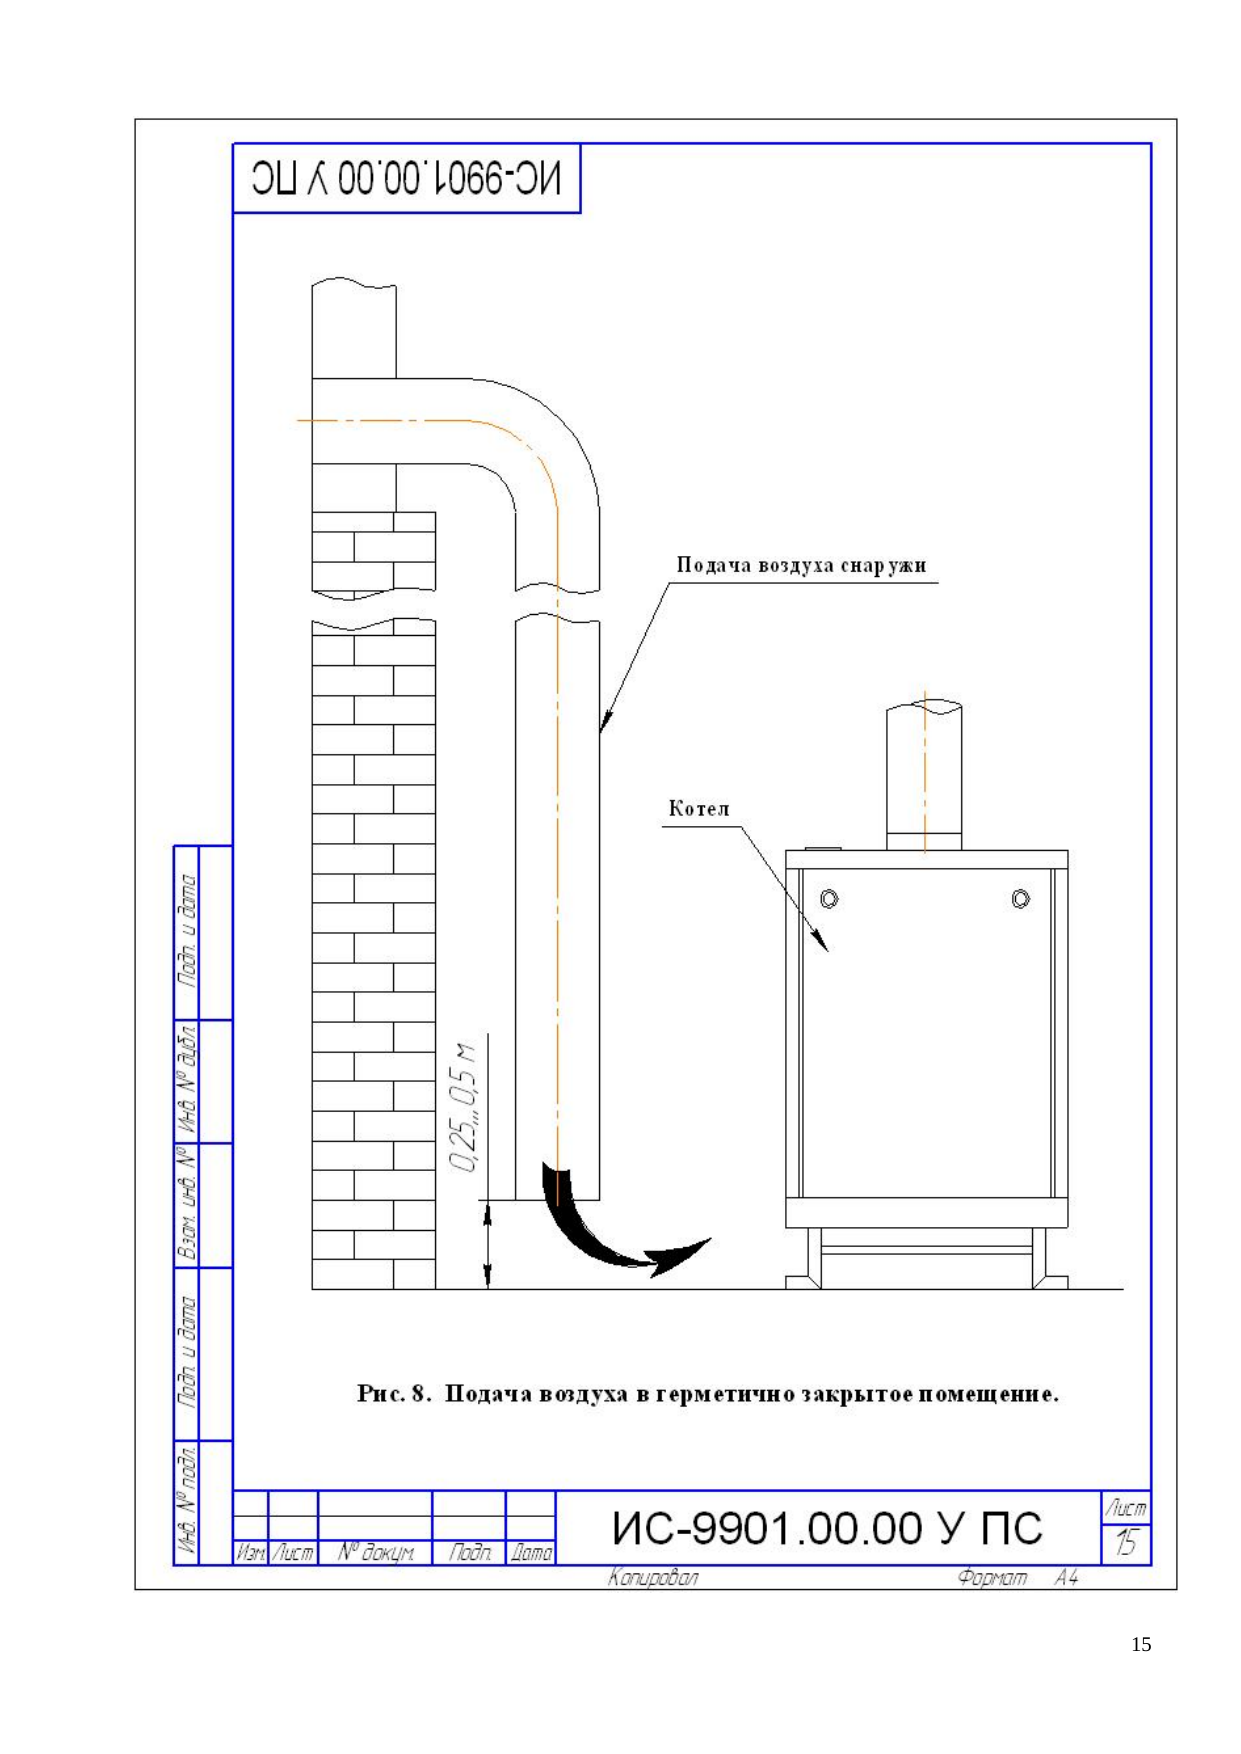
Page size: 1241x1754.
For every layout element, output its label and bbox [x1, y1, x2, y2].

picture [132, 116, 1179, 1593]
